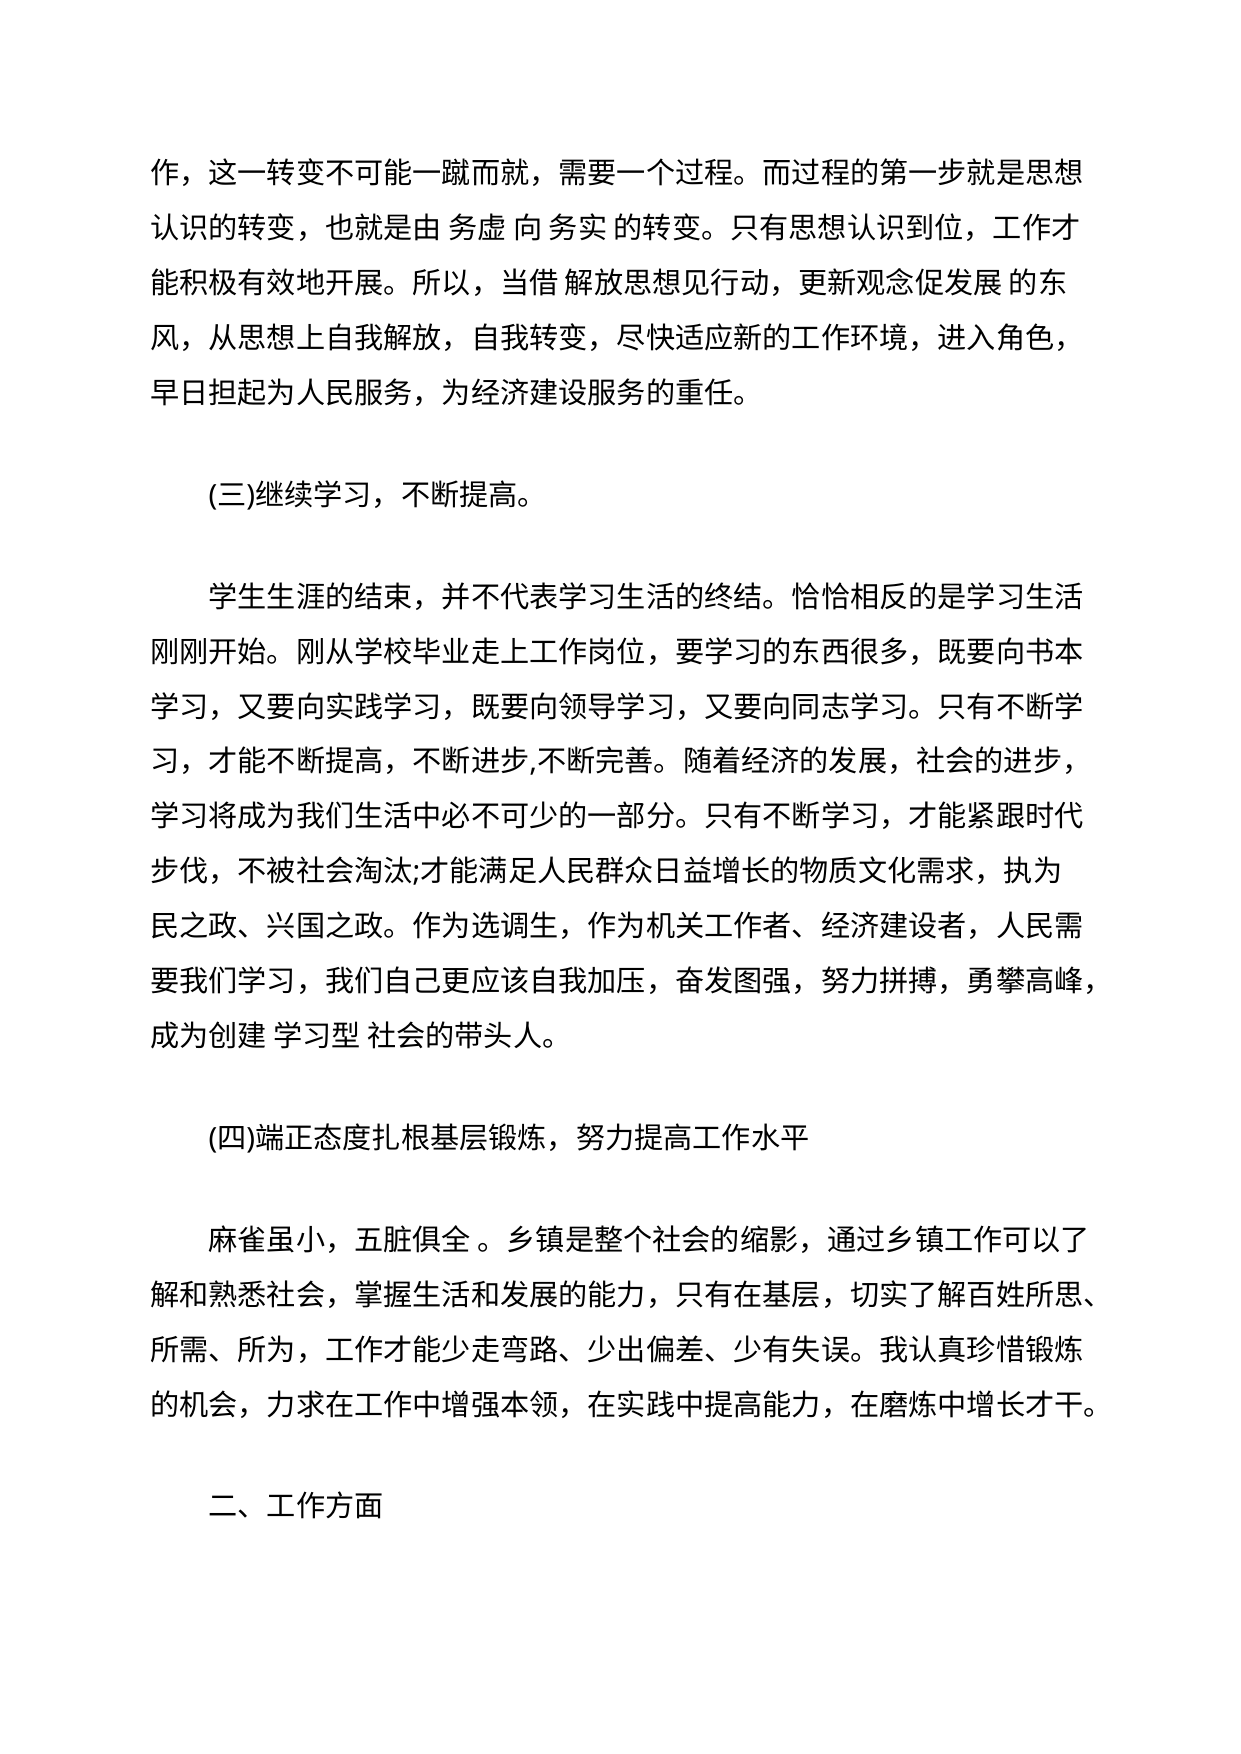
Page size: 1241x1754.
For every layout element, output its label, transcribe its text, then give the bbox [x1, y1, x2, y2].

text 麻雀虽小，五脏俱全 。乡镇是整个社会的缩影，通过乡镇工作可以了解和熟悉社会，掌握生活和发展的能力，只有在基层，切实了解百姓所思、所需、所为，工作才能少走弯路、少出偏差、少有失误。我认真珍惜锻炼的机会，力求在工作中增强本领，在实践中提高能力，在磨炼中增长才干。 [150, 1216, 1090, 1423]
text (三)继续学习，不断提高。 [150, 471, 1090, 514]
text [150, 150, 1090, 412]
text 二、工作方面 [150, 1483, 1090, 1525]
text (四)端正态度扎根基层锻炼，努力提高工作水平 [150, 1114, 1090, 1157]
text 学生生涯的结束，并不代表学习生活的终结。恰恰相反的是学习生活刚刚开始。刚从学校毕业走上工作岗位，要学习的东西很多，既要向书本学习，又要向实践学习，既要向领导学习，又要向同志学习。只有不断学习，才能不断提高，不断进步,不断完善。随着经济的发展，社会的进步，学习将成为我们生活中必不可少的一部分。只有不断学习，才能紧跟时代步伐，不被社会淘汰;才能满足人民群众日益增长的物质文化需求，执为民之政、兴国之政。作为选调生，作为机关工作者、经济建设者，人民需要我们学习，我们自己更应该自我加压，奋发图强，努力拼搏，勇攀高峰，成为创建 学习型 社会的带头人。 [150, 573, 1090, 1055]
